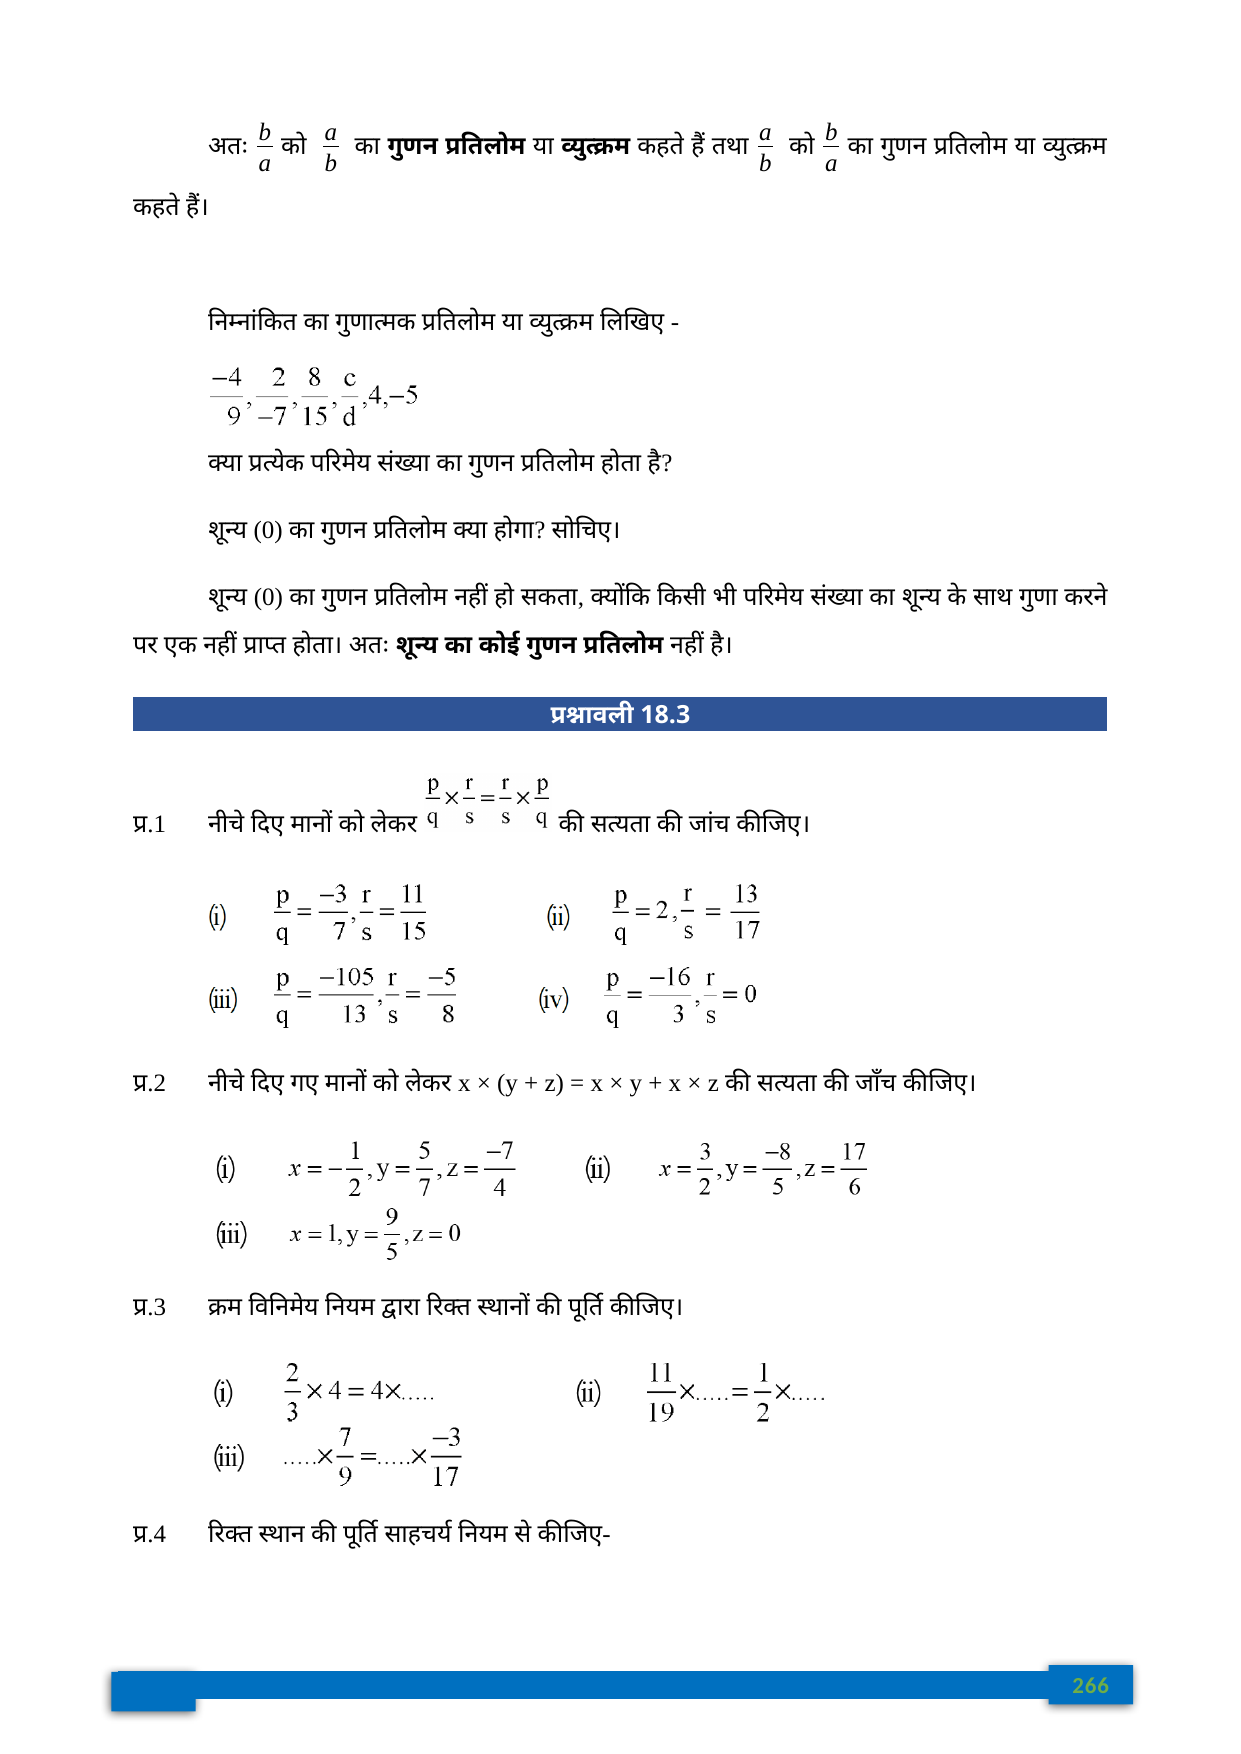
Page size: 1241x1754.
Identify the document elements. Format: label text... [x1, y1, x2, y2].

picture [423, 773, 553, 832]
picture [207, 1358, 825, 1489]
picture [207, 875, 764, 1038]
text प्र.1 नीचे दिए मानों को लेकर की सत्यता की जांच कीजिए। [133, 773, 1107, 842]
text शून्य (0) का गुणन प्रतिलोम नहीं हो सकता, क्योंकि किसी भी परिमेय संख्या का शून्य के साथ गुणा करने पर एक नहीं प्राप्त होता। अतः शून्य का कोई गुणन प्रतिलोम नहीं है। [133, 582, 1107, 664]
text अतः को का गुणन प्रतिलोम या व्युत्क्रम कहते हैं तथा को का गुणन प्रतिलोम या व्युत्क्रम कहते हैं। [133, 118, 1107, 226]
picture [207, 1135, 869, 1261]
text प्र.2 नीचे दिए गए मानों को लेकर x × (y + z) = x × y + x × z की सत्यता की जाँच कीजिए। [133, 1068, 1107, 1102]
text निम्नांकित का गुणात्मक प्रतिलोम या व्युत्क्रम लिखिए - [133, 307, 1107, 340]
text प्र.3 क्रम विनिमेय नियम द्वारा रिक्त स्थानों की पूर्ति कीजिए। [133, 1292, 1107, 1325]
text क्या प्रत्येक परिमेय संख्या का गुणन प्रतिलोम होता है? [133, 448, 1107, 481]
text प्र.4 रिक्त स्थान की पूर्ति साहचर्य नियम से कीजिए- [133, 1519, 1107, 1553]
text शून्य (0) का गुणन प्रतिलोम क्या होगा? सोचिए। [133, 515, 1107, 548]
picture [207, 356, 421, 434]
text प्रश्नावली 18.3 [133, 697, 1107, 731]
